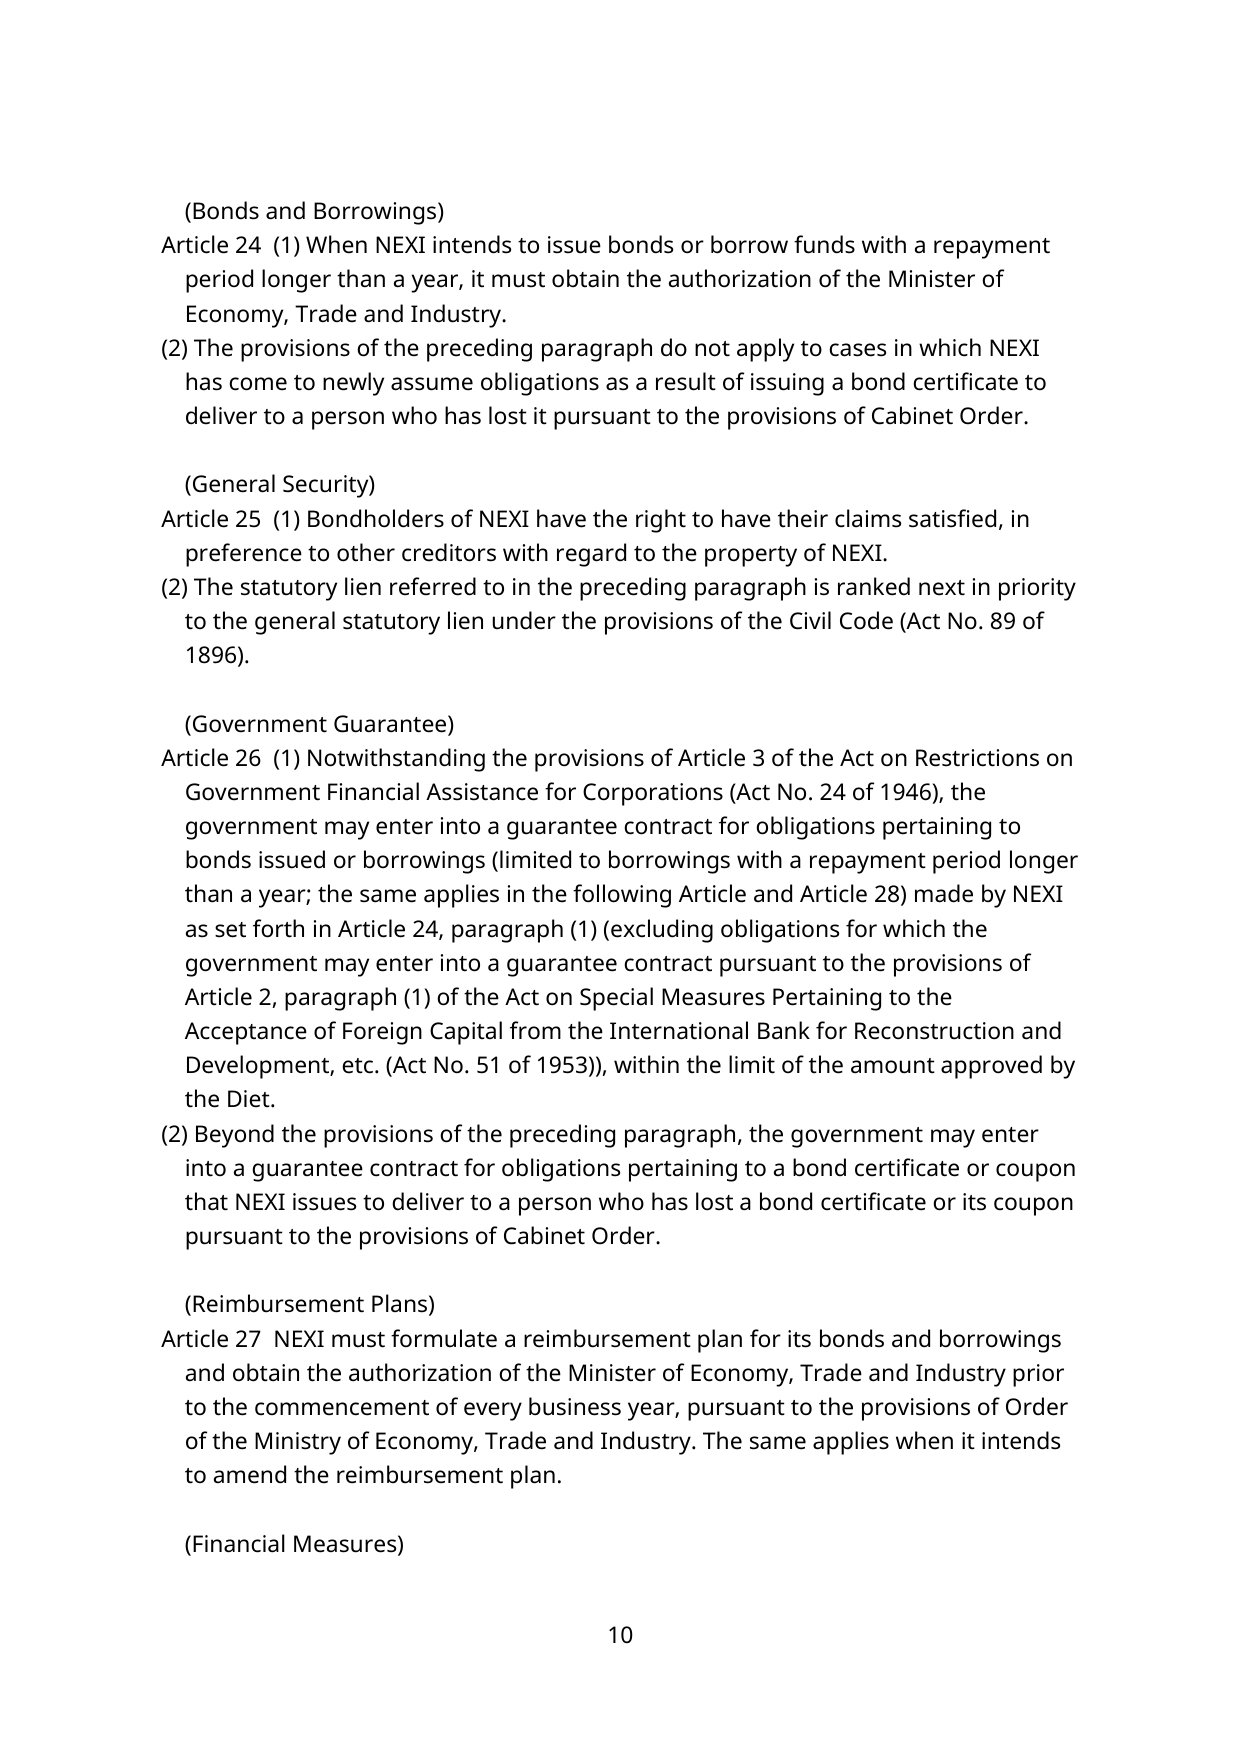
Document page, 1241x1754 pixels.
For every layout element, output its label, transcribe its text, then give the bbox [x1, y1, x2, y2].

text (Government Guarantee) [184, 706, 1079, 740]
text Article 24 (1) When NEXI intends to issue bonds or borrow funds with a repayment period longer than a year, it must obtain the authorization of the Minister of Economy, Trade and Industry. [161, 228, 1079, 330]
text (General Security) [184, 467, 1079, 501]
text (Reimbursement Plans) [184, 1287, 1079, 1321]
text (2) Beyond the provisions of the preceding paragraph, the government may enter into a guarantee contract for obligations pertaining to a bond certificate or coupon that NEXI issues to deliver to a person who has lost a bond certificate or its coupon pursuant to the provisions of Cabinet Order. [161, 1116, 1079, 1253]
text Article 26 (1) Notwithstanding the provisions of Article 3 of the Act on Restrictions on Government Financial Assistance for Corporations (Act No. 24 of 1946), the government may enter into a guarantee contract for obligations pertaining to bonds issued or borrowings (limited to borrowings with a repayment period longer than a year; the same applies in the following Article and Article 28) made by NEXI as set forth in Article 24, paragraph (1) (excluding obligations for which the government may enter into a guarantee contract pursuant to the provisions of Article 2, paragraph (1) of the Act on Special Measures Pertaining to the Acceptance of Foreign Capital from the International Bank for Reconstruction and Development, etc. (Act No. 51 of 1953)), within the limit of the amount approved by the Diet. [161, 740, 1079, 1116]
text (Financial Measures) [184, 1526, 1079, 1560]
text (2) The provisions of the preceding paragraph do not apply to cases in which NEXI has come to newly assume obligations as a result of issuing a bond certificate to deliver to a person who has lost it pursuant to the provisions of Cabinet Order. [161, 330, 1079, 433]
text (2) The statutory lien referred to in the preceding paragraph is ranked next in priority to the general statutory lien under the provisions of the Civil Code (Act No. 89 of 1896). [161, 569, 1079, 672]
text Article 27 NEXI must formulate a reimbursement plan for its bonds and borrowings and obtain the authorization of the Minister of Economy, Trade and Industry prior to the commencement of every business year, pursuant to the provisions of Order of the Ministry of Economy, Trade and Industry. The same applies when it intends to amend the reimbursement plan. [161, 1321, 1079, 1492]
text Article 25 (1) Bondholders of NEXI have the right to have their claims satisfied, in preference to other creditors with regard to the property of NEXI. [161, 501, 1079, 569]
text (Bonds and Borrowings) [184, 194, 1079, 228]
